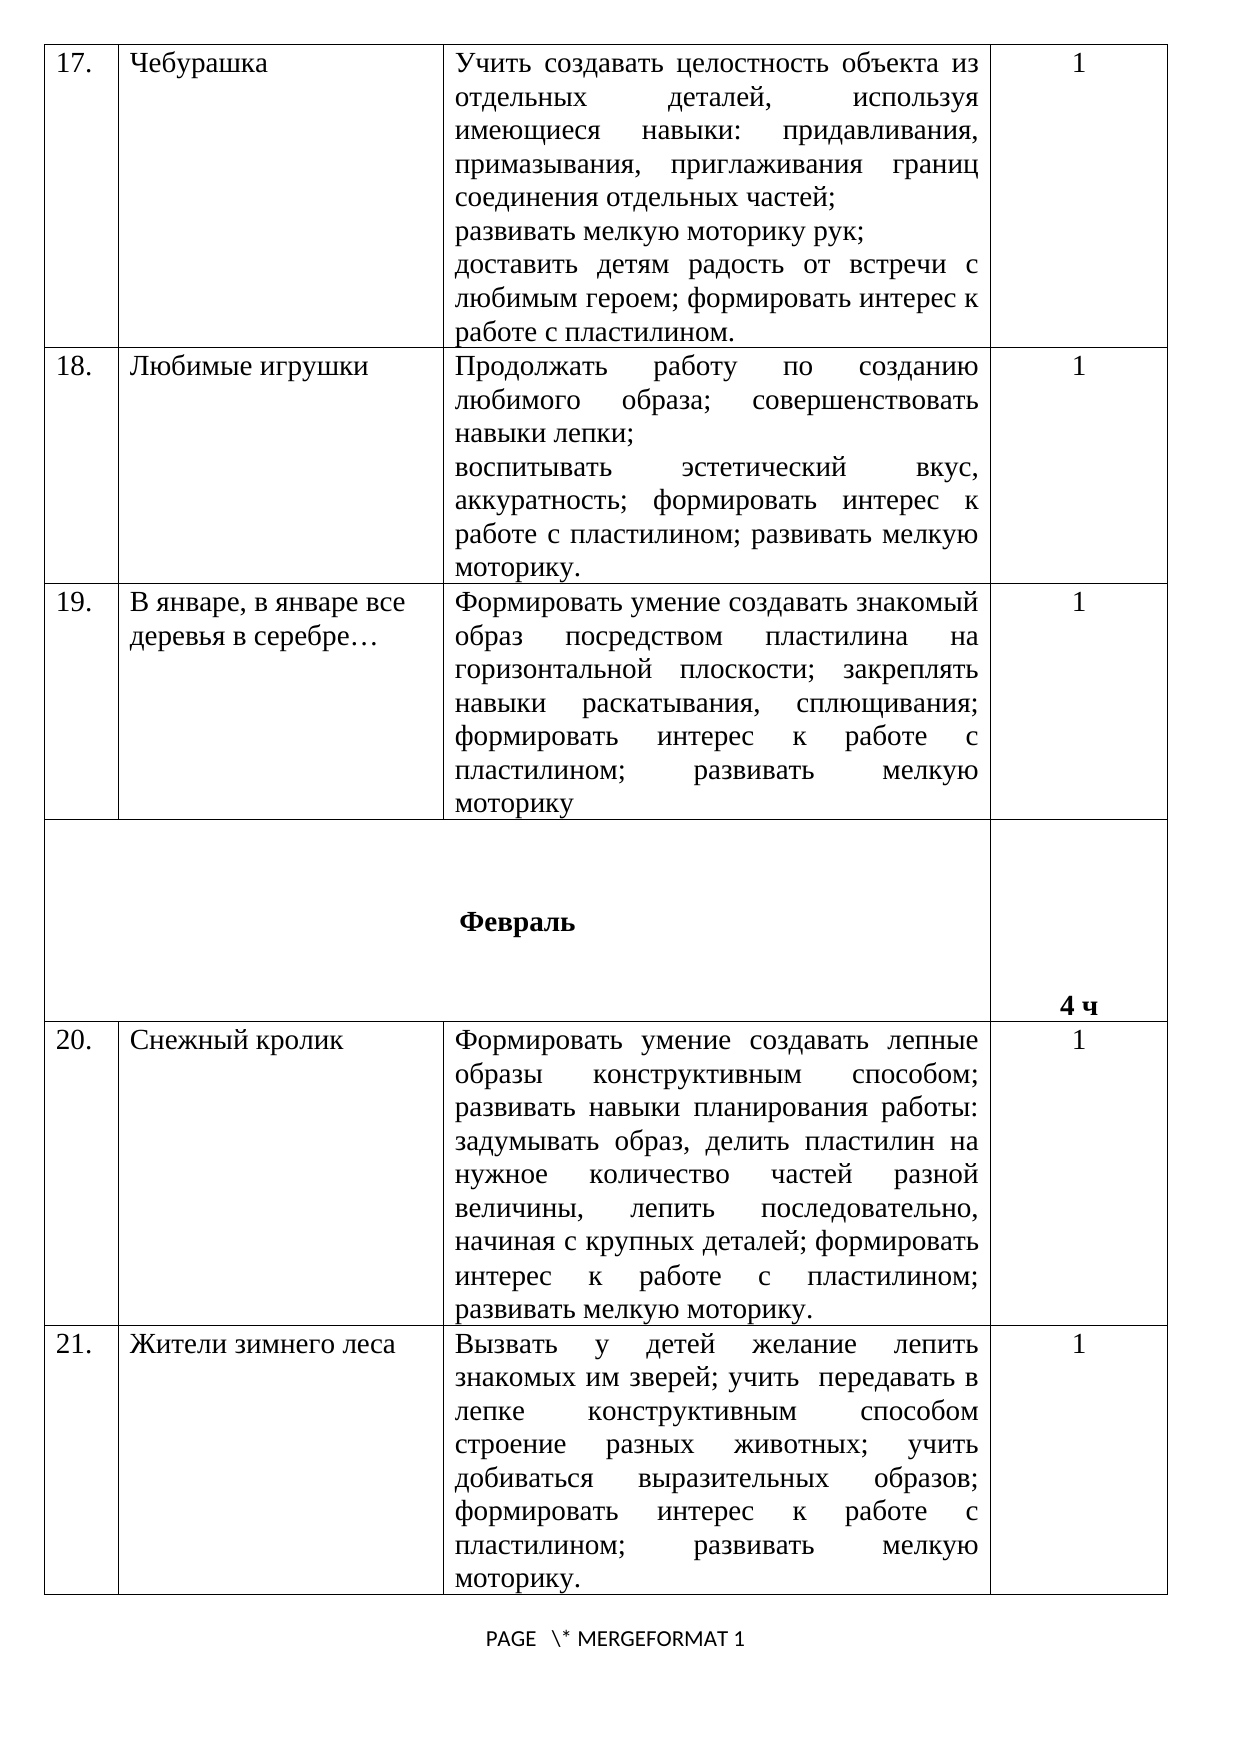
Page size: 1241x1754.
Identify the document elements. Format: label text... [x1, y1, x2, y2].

table_cell Любимые игрушки [119, 348, 443, 583]
table_cell 1 [991, 1326, 1167, 1594]
table_cell В январе, в январе все деревья в серебре… [119, 584, 443, 819]
table_cell Формировать умение создавать лепные образы конструктивным способом; развивать навыки планирования работы: задумывать образ, делить пластилин на нужное количество частей разной величины, лепить последовательно, начиная с крупных деталей; формировать интерес к работе с пластилином; развивать мелкую моторику. [444, 1022, 990, 1325]
table_cell 1 [991, 348, 1167, 583]
table_cell Учить создавать целостность объекта из отдельных деталей, используя имеющиеся навыки: придавливания, примазывания, приглаживания границ соединения отдельных частей; развивать мелкую моторику рук; доставить детям радость от встречи с любимым героем; формировать интерес к работе с пластилином. [444, 45, 990, 347]
table_cell Продолжать работу по созданию любимого образа; совершенствовать навыки лепки; воспитывать эстетический вкус, аккуратность; формировать интерес к работе с пластилином; развивать мелкую моторику. [444, 348, 990, 583]
table_cell [45, 1326, 118, 1594]
table_cell 1 [991, 584, 1167, 819]
table_cell [45, 584, 118, 819]
table_cell Снежный кролик [119, 1022, 443, 1325]
table_cell 1 [991, 1022, 1167, 1325]
table_cell Вызвать у детей желание лепить знакомых им зверей; учить передавать в лепке конструктивным способом строение разных животных; учить добиваться выразительных образов; формировать интерес к работе с пластилином; развивать мелкую моторику. [444, 1326, 990, 1594]
table_cell Чебурашка [119, 45, 443, 347]
table_cell [45, 1022, 118, 1325]
table_cell Жители зимнего леса [119, 1326, 443, 1594]
table_cell 4 ч [991, 820, 1167, 1021]
table_cell [45, 45, 118, 347]
table_cell [45, 348, 118, 583]
table_cell 1 [991, 45, 1167, 347]
table_cell Формировать умение создавать знакомый образ посредством пластилина на горизонтальной плоскости; закреплять навыки раскатывания, сплющивания; формировать интерес к работе с пластилином; развивать мелкую моторику [444, 584, 990, 819]
table_cell Февраль [45, 820, 990, 1021]
